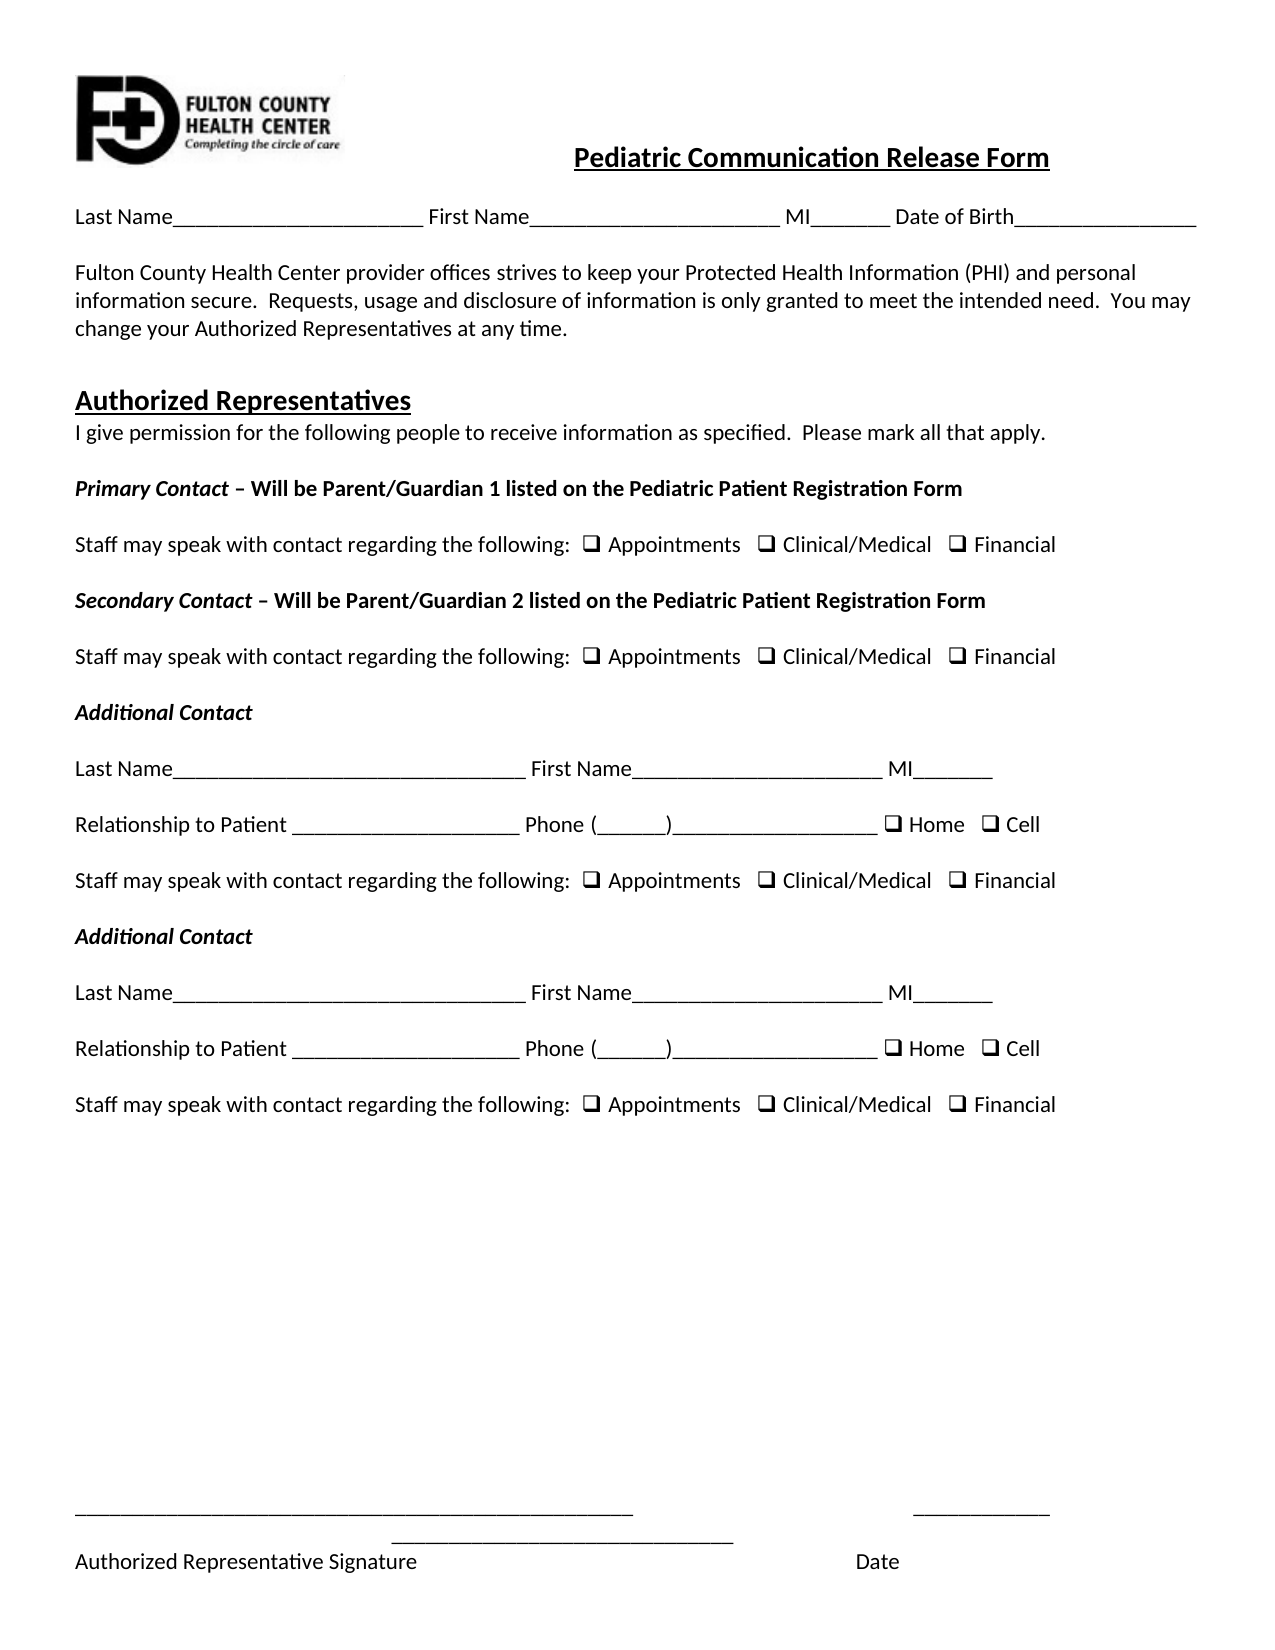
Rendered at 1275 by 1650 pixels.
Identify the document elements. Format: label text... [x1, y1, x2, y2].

text Last Name_______________________________ First Name______________________ MI_______ [75, 754, 1200, 782]
text Staff may speak with contact regarding the following: Appointments Clinical/Medical Financial [75, 866, 1200, 894]
text Staff may speak with contact regarding the following: Appointments Clinical/Medical Financial [75, 642, 1200, 670]
picture [75, 75, 346, 168]
text Last Name_______________________________ First Name______________________ MI_______ [75, 978, 1200, 1007]
text Primary Contact – Will be Parent/Guardian 1 listed on the Pediatric Patient Registration Form [75, 474, 1200, 502]
text Authorized Representatives [75, 382, 1200, 418]
text Staff may speak with contact regarding the following: Appointments Clinical/Medical Financial [75, 530, 1200, 558]
text Last Name______________________ First Name______________________ MI_______ Date of Birth________________ Fulton County Health Center provider offices strives to keep your Protected Health Information (PHI) and personal information secure. Requests, usage and disclosure of information is only granted to meet the intended need. You may change your Authorized Representatives at any time. [75, 202, 1200, 342]
text Relationship to Patient ____________________ Phone (______)__________________ Home Cell [75, 1034, 1200, 1063]
text Staff may speak with contact regarding the following: Appointments Clinical/Medical Financial [75, 1091, 1200, 1119]
text Additional Contact [75, 698, 1200, 726]
text I give permission for the following people to receive information as specified. Please mark all that apply. [75, 418, 1200, 446]
text Secondary Contact – Will be Parent/Guardian 2 listed on the Pediatric Patient Registration Form [75, 586, 1200, 614]
text Relationship to Patient ____________________ Phone (______)__________________ Home Cell [75, 810, 1200, 838]
text Additional Contact [75, 922, 1200, 951]
